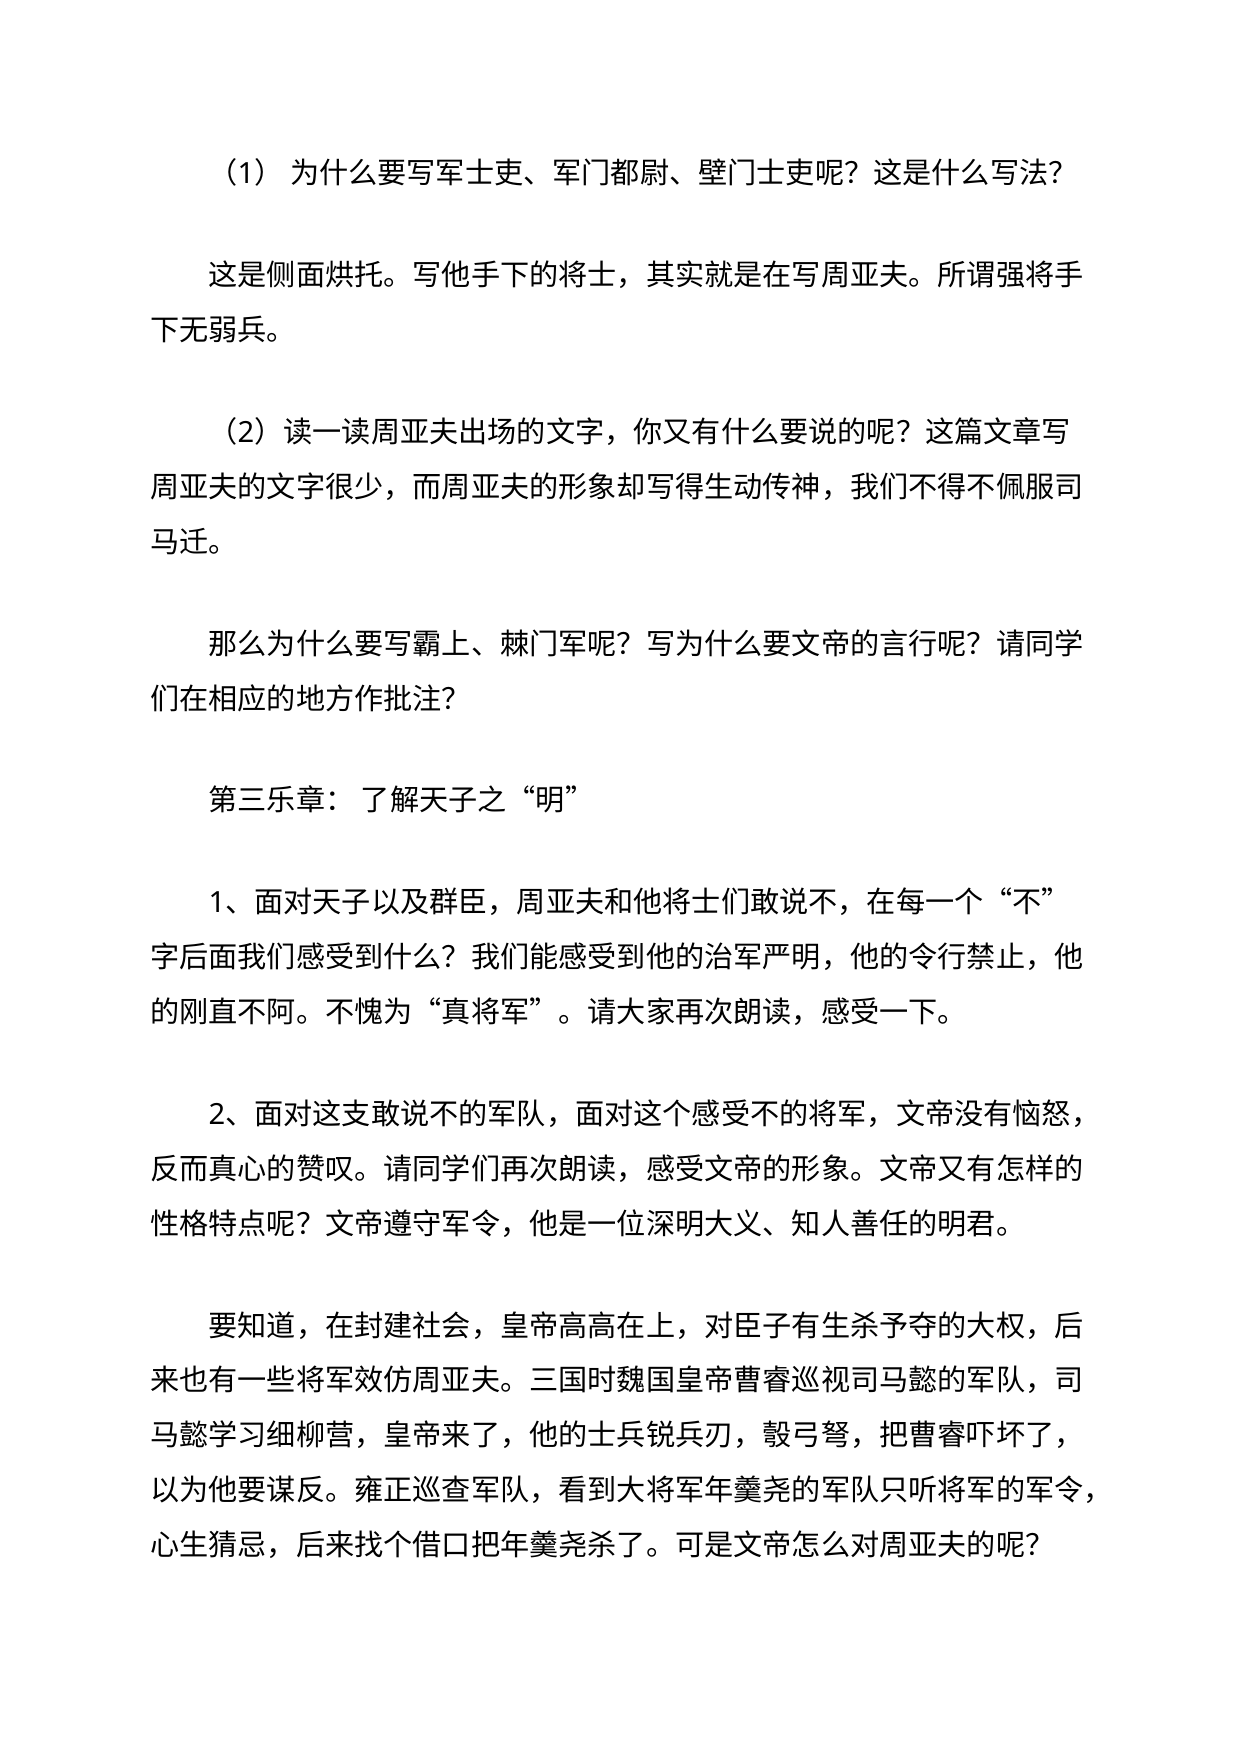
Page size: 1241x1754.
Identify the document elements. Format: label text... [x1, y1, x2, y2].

text 要知道，在封建社会，皇帝高高在上，对臣子有生杀予夺的大权，后来也有一些将军效仿周亚夫。三国时魏国皇帝曹睿巡视司马懿的军队，司马懿学习细柳营，皇帝来了，他的士兵锐兵刃，彀弓弩，把曹睿吓坏了，以为他要谋反。雍正巡查军队，看到大将军年羹尧的军队只听将军的军令，心生猜忌，后来找个借口把年羹尧杀了。可是文帝怎么对周亚夫的呢？ [150, 1302, 1090, 1564]
text 第三乐章： 了解天子之“明” [150, 777, 1090, 819]
text 2、面对这支敢说不的军队，面对这个感受不的将军，文帝没有恼怒，反而真心的赞叹。请同学们再次朗读，感受文帝的形象。文帝又有怎样的性格特点呢？文帝遵守军令，他是一位深明大义、知人善任的明君。 [150, 1090, 1090, 1243]
text （1） 为什么要写军士吏、军门都尉、壁门士吏呢？这是什么写法？ [150, 150, 1090, 192]
text 这是侧面烘托。写他手下的将士，其实就是在写周亚夫。所谓强将手下无弱兵。 [150, 252, 1090, 349]
text 那么为什么要写霸上、棘门军呢？写为什么要文帝的言行呢？请同学们在相应的地方作批注？ [150, 620, 1090, 717]
text （2）读一读周亚夫出场的文字，你又有什么要说的呢？这篇文章写周亚夫的文字很少，而周亚夫的形象却写得生动传神，我们不得不佩服司马迁。 [150, 409, 1090, 561]
text 1、面对天子以及群臣，周亚夫和他将士们敢说不，在每一个“不”字后面我们感受到什么？我们能感受到他的治军严明，他的令行禁止，他的刚直不阿。不愧为“真将军”。请大家再次朗读，感受一下。 [150, 879, 1090, 1031]
